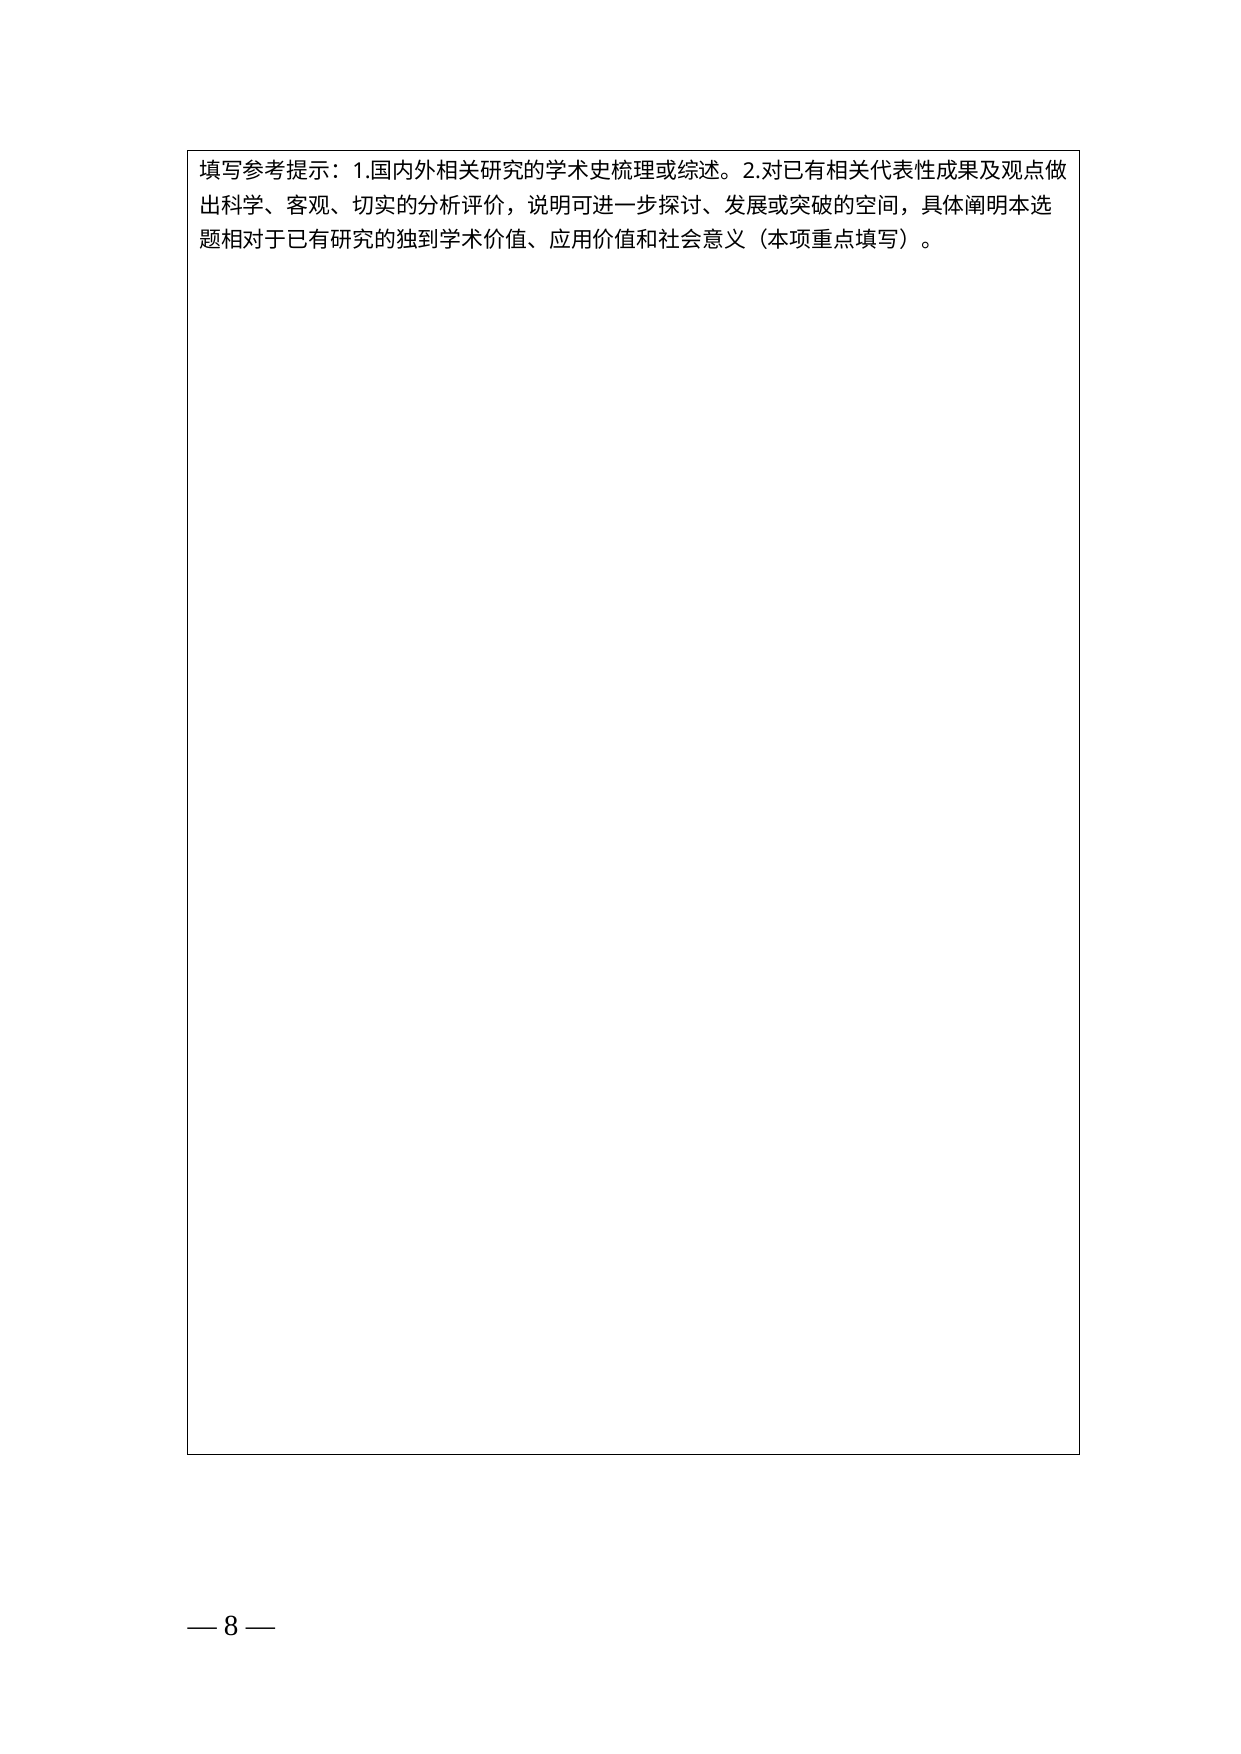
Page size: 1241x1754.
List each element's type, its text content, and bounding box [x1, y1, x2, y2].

table_cell 填写参考提示：1.国内外相关研究的学术史梳理或综述。2.对已有相关代表性成果及观点做出科学、客观、切实的分析评价，说明可进一步探讨、发展或突破的空间，具体阐明本选题相对于已有研究的独到学术价值、应用价值和社会意义（本项重点填写）。 [188, 151, 1079, 1454]
